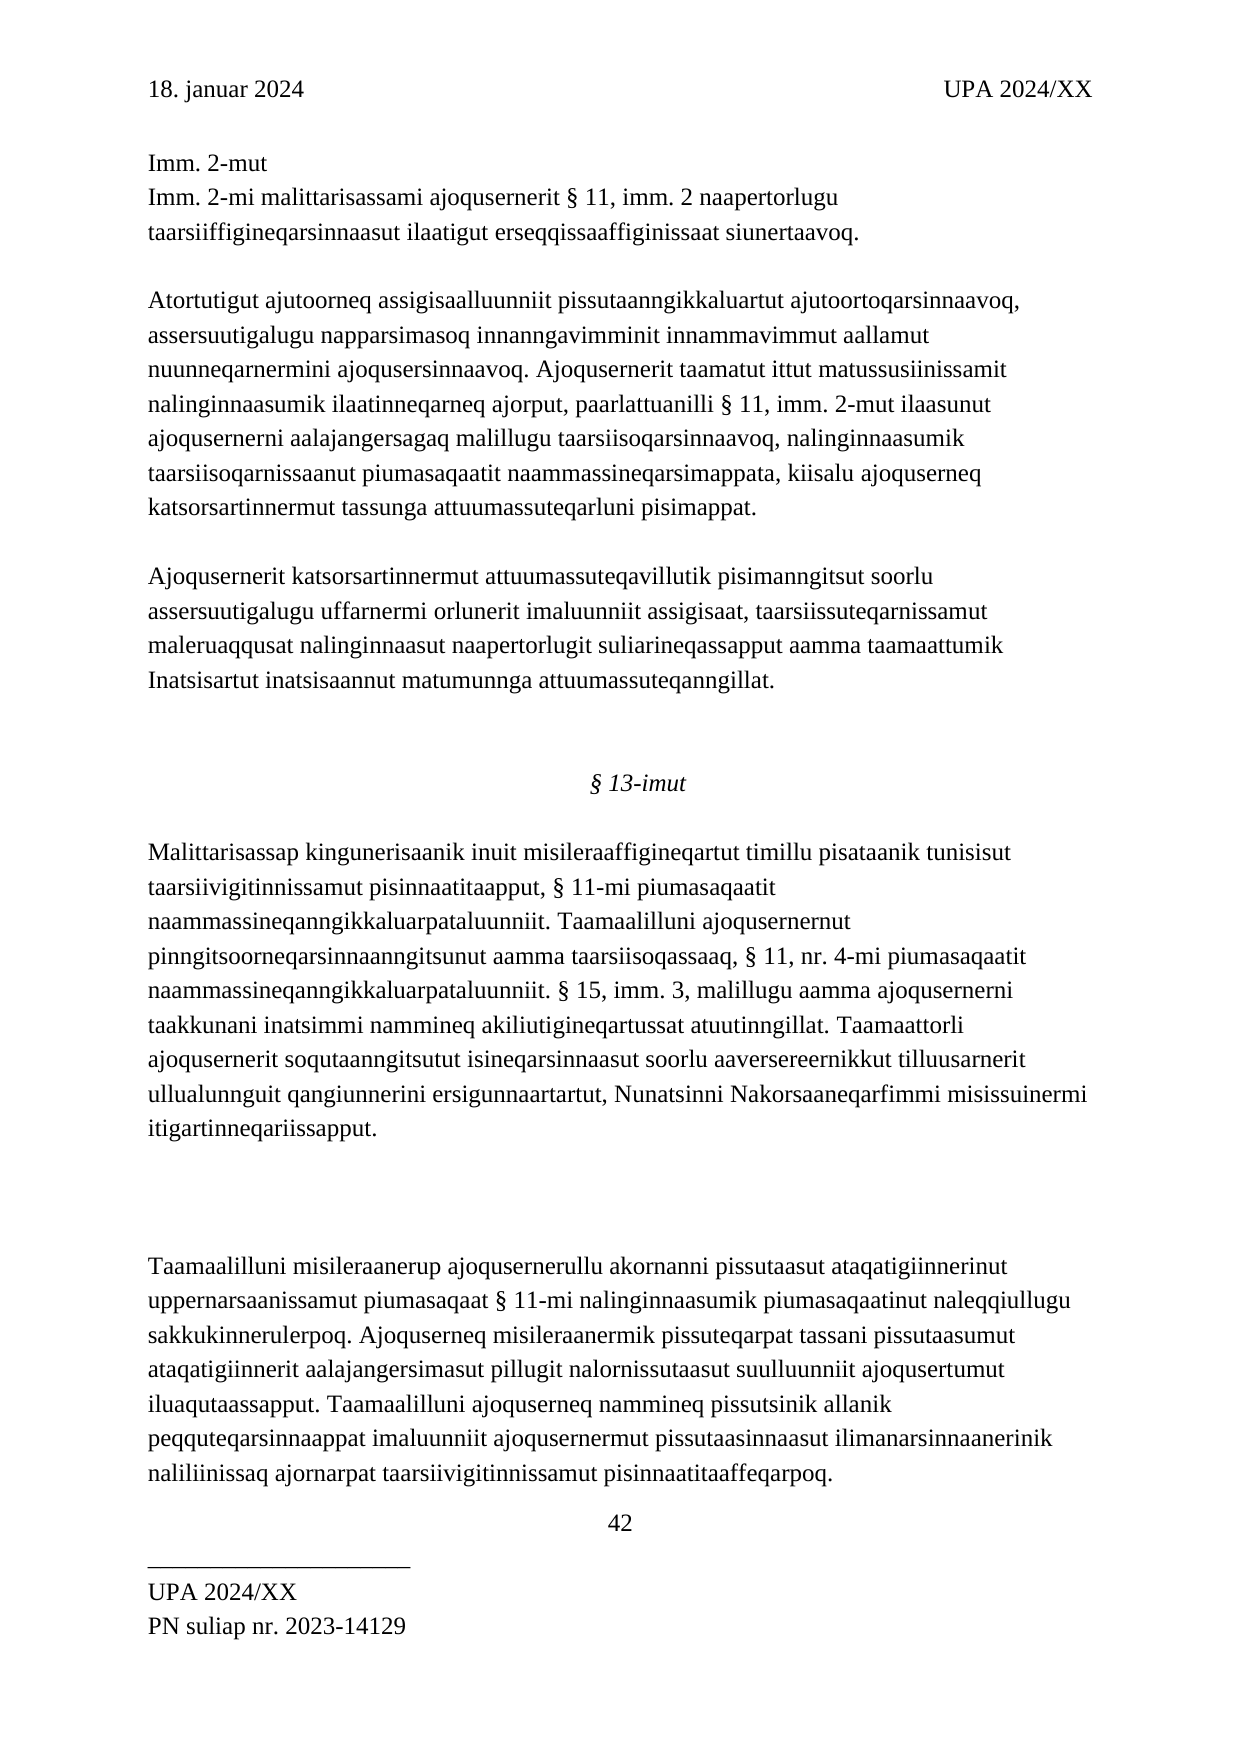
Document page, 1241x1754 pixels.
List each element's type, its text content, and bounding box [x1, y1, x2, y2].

text Imm. 2-mi malittarisassami ajoqusernerit § 11, imm. 2 naapertorlugu taarsiiffigineqarsinnaasut ilaatigut erseqqissaaffiginissaat siunertaavoq. [148, 182, 1092, 245]
text Atortutigut ajutoorneq assigisaalluunniit pissutaanngikkaluartut ajutoortoqarsinnaavoq, assersuutigalugu napparsimasoq innanngavimminit innammavimmut aallamut nuunneqarnermini ajoqusersinnaavoq. Ajoqusernerit taamatut ittut matussusiinissamit nalinginnaasumik ilaatinneqarneq ajorput, paarlattuanilli § 11, imm. 2-mut ilaasunut ajoqusernerni aalajangersagaq malillugu taarsiisoqarsinnaavoq, nalinginnaasumik taarsiisoqarnissaanut piumasaqaatit naammassineqarsimappata, kiisalu ajoquserneq katsorsartinnermut tassunga attuumassuteqarluni pisimappat. [148, 286, 1092, 521]
text Imm. 2-mut [148, 148, 1092, 176]
text Taamaalilluni misileraanerup ajoqusernerullu akornanni pissutaasut ataqatigiinnerinut uppernarsaanissamut piumasaqaat § 11-mi nalinginnaasumik piumasaqaatinut naleqqiullugu sakkukinnerulerpoq. Ajoquserneq misileraanermik pissuteqarpat tassani pissutaasumut ataqatigiinnerit aalajangersimasut pillugit nalornissutaasut suulluunniit ajoqusertumut iluaqutaassapput. Taamaalilluni ajoquserneq nammineq pissutsinik allanik peqquteqarsinnaappat imaluunniit ajoqusernermut pissutaasinnaasut ilimanarsinnaanerinik naliliinissaq ajornarpat taarsiivigitinnissamut pisinnaatitaaffeqarpoq. [148, 1251, 1092, 1487]
text § 13-imut [185, 768, 1092, 797]
text Malittarisassap kingunerisaanik inuit misileraaffigineqartut timillu pisataanik tunisisut taarsiivigitinnissamut pisinnaatitaapput, § 11-mi piumasaqaatit naammassineqanngikkaluarpataluunniit. Taamaalilluni ajoqusernernut pinngitsoorneqarsinnaanngitsunut aamma taarsiisoqassaaq, § 11, nr. 4-mi piumasaqaatit naammassineqanngikkaluarpataluunniit. § 15, imm. 3, malillugu aamma ajoqusernerni taakkunani inatsimmi nammineq akiliutigineqartussat atuutinngillat. Taamaattorli ajoqusernerit soqutaanngitsutut isineqarsinnaasut soorlu aaversereernikkut tilluusarnerit ullualunnguit qangiunnerini ersigunnaartartut, Nunatsinni Nakorsaaneqarfimmi misissuinermi itigartinneqariissapput. [148, 837, 1092, 1142]
text Ajoqusernerit katsorsartinnermut attuumassuteqavillutik pisimanngitsut soorlu assersuutigalugu uffarnermi orlunerit imaluunniit assigisaat, taarsiissuteqarnissamut maleruaqqusat nalinginnaasut naapertorlugit suliarineqassapput aamma taamaattumik Inatsisartut inatsisaannut matumunnga attuumassuteqanngillat. [148, 561, 1092, 694]
